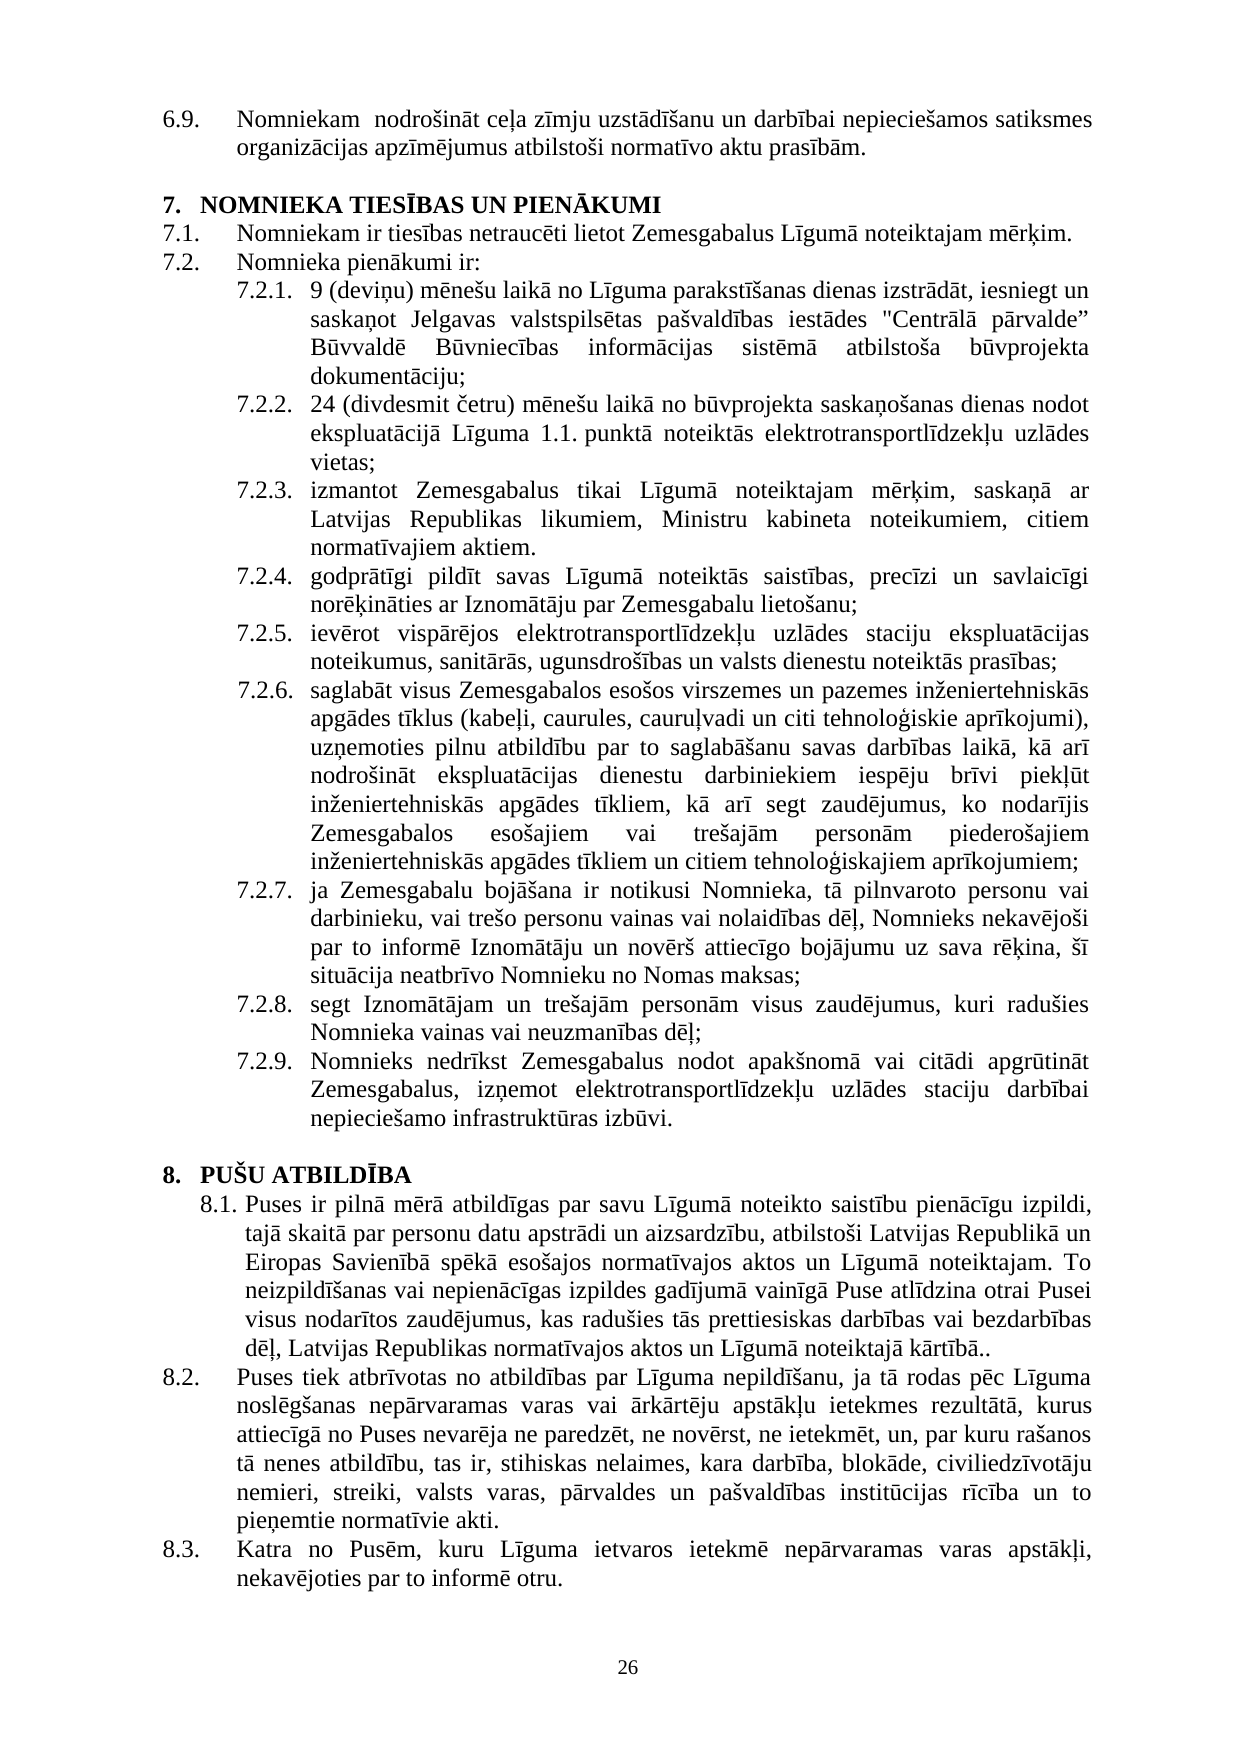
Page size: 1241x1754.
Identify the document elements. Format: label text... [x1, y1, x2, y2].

list Nomnieka pienākumi ir: [162, 247, 1090, 276]
list godprātīgi pildīt savas Līgumā noteiktās saistības, precīzi un savlaicīgi norēķināties ar Iznomātāju par Zemesgabalu lietošanu; [236, 561, 1090, 618]
list Nomnieks nedrīkst Zemesgabalus nodot apakšnomā vai citādi apgrūtināt Zemesgabalus, izņemot elektrotransportlīdzekļu uzlādes staciju darbībai nepieciešamo infrastruktūras izbūvi. [236, 1046, 1090, 1132]
list segt Iznomātājam un trešajām personām visus zaudējumus, kuri radušies Nomnieka vainas vai neuzmanības dēļ; [236, 989, 1090, 1046]
list Nomniekam ir tiesības netraucēti lietot Zemesgabalus Līgumā noteiktajam mērķim. [162, 219, 1093, 247]
list Katra no Pusēm, kuru Līguma ietvaros ietekmē nepārvaramas varas apstākļi, nekavējoties par to informē otru. [162, 1534, 1093, 1592]
list ievērot vispārējos elektrotransportlīdzekļu uzlādes staciju ekspluatācijas noteikumus, sanitārās, ugunsdrošības un valsts dienestu noteiktās prasības; [236, 618, 1090, 675]
list 24 (divdesmit četru) mēnešu laikā no būvprojekta saskaņošanas dienas nodot ekspluatācijā Līguma 1.1. punktā noteiktās elektrotransportlīdzekļu uzlādes vietas; [236, 390, 1090, 476]
list izmantot Zemesgabalus tikai Līgumā noteiktajam mērķim, saskaņā ar Latvijas Republikas likumiem, Ministru kabineta noteikumiem, citiem normatīvajiem aktiem. [236, 476, 1090, 561]
list Nomniekam nodrošināt ceļa zīmju uzstādīšanu un darbībai nepieciešamos satiksmes organizācijas apzīmējumus atbilstoši normatīvo aktu prasībām. [162, 104, 1093, 161]
list 9 (deviņu) mēnešu laikā no Līguma parakstīšanas dienas izstrādāt, iesniegt un saskaņot Jelgavas valstspilsētas pašvaldības iestādes "Centrālā pārvalde” Būvvaldē Būvniecības informācijas sistēmā atbilstoša būvprojekta dokumentāciju; [236, 276, 1090, 390]
list PUŠU ATBILDĪBA [162, 1161, 1093, 1189]
list Puses tiek atbrīvotas no atbildības par Līguma nepildīšanu, ja tā rodas pēc Līguma noslēgšanas nepārvaramas varas vai ārkārtēju apstākļu ietekmes rezultātā, kurus attiecīgā no Puses nevarēja ne paredzēt, ne novērst, ne ietekmēt, un, par kuru rašanos tā nenes atbildību, tas ir, stihiskas nelaimes, kara darbība, blokāde, civiliedzīvotāju nemieri, streiki, valsts varas, pārvaldes un pašvaldības institūcijas rīcība un to pieņemtie normatīvie akti. [162, 1362, 1093, 1534]
list NOMNIEKA TIESĪBAS UN PIENĀKUMI [162, 190, 1090, 219]
list Puses ir pilnā mērā atbildīgas par savu Līgumā noteikto saistību pienācīgu izpildi, tajā skaitā par personu datu apstrādi un aizsardzību, atbilstoši Latvijas Republikā un Eiropas Savienībā spēkā esošajos normatīvajos aktos un Līgumā noteiktajam. To neizpildīšanas vai nepienācīgas izpildes gadījumā vainīgā Puse atlīdzina otrai Pusei visus nodarītos zaudējumus, kas radušies tās prettiesiskas darbības vai bezdarbības dēļ, Latvijas Republikas normatīvajos aktos un Līgumā noteiktajā kārtībā.. [200, 1189, 1093, 1362]
list saglabāt visus Zemesgabalos esošos virszemes un pazemes inženiertehniskās apgādes tīklus (kabeļi, caurules, cauruļvadi un citi tehnoloģiskie aprīkojumi), uzņemoties pilnu atbildību par to saglabāšanu savas darbības laikā, kā arī nodrošināt ekspluatācijas dienestu darbiniekiem iespēju brīvi piekļūt inženiertehniskās apgādes tīkliem, kā arī segt zaudējumus, ko nodarījis Zemesgabalos esošajiem vai trešajām personām piederošajiem inženiertehniskās apgādes tīkliem un citiem tehnoloģiskajiem aprīkojumiem; [237, 675, 1090, 875]
list ja Zemesgabalu bojāšana ir notikusi Nomnieka, tā pilnvaroto personu vai darbinieku, vai trešo personu vainas vai nolaidības dēļ, Nomnieks nekavējoši par to informē Iznomātāju un novērš attiecīgo bojājumu uz sava rēķina, šī situācija neatbrīvo Nomnieku no Nomas maksas; [236, 875, 1090, 989]
